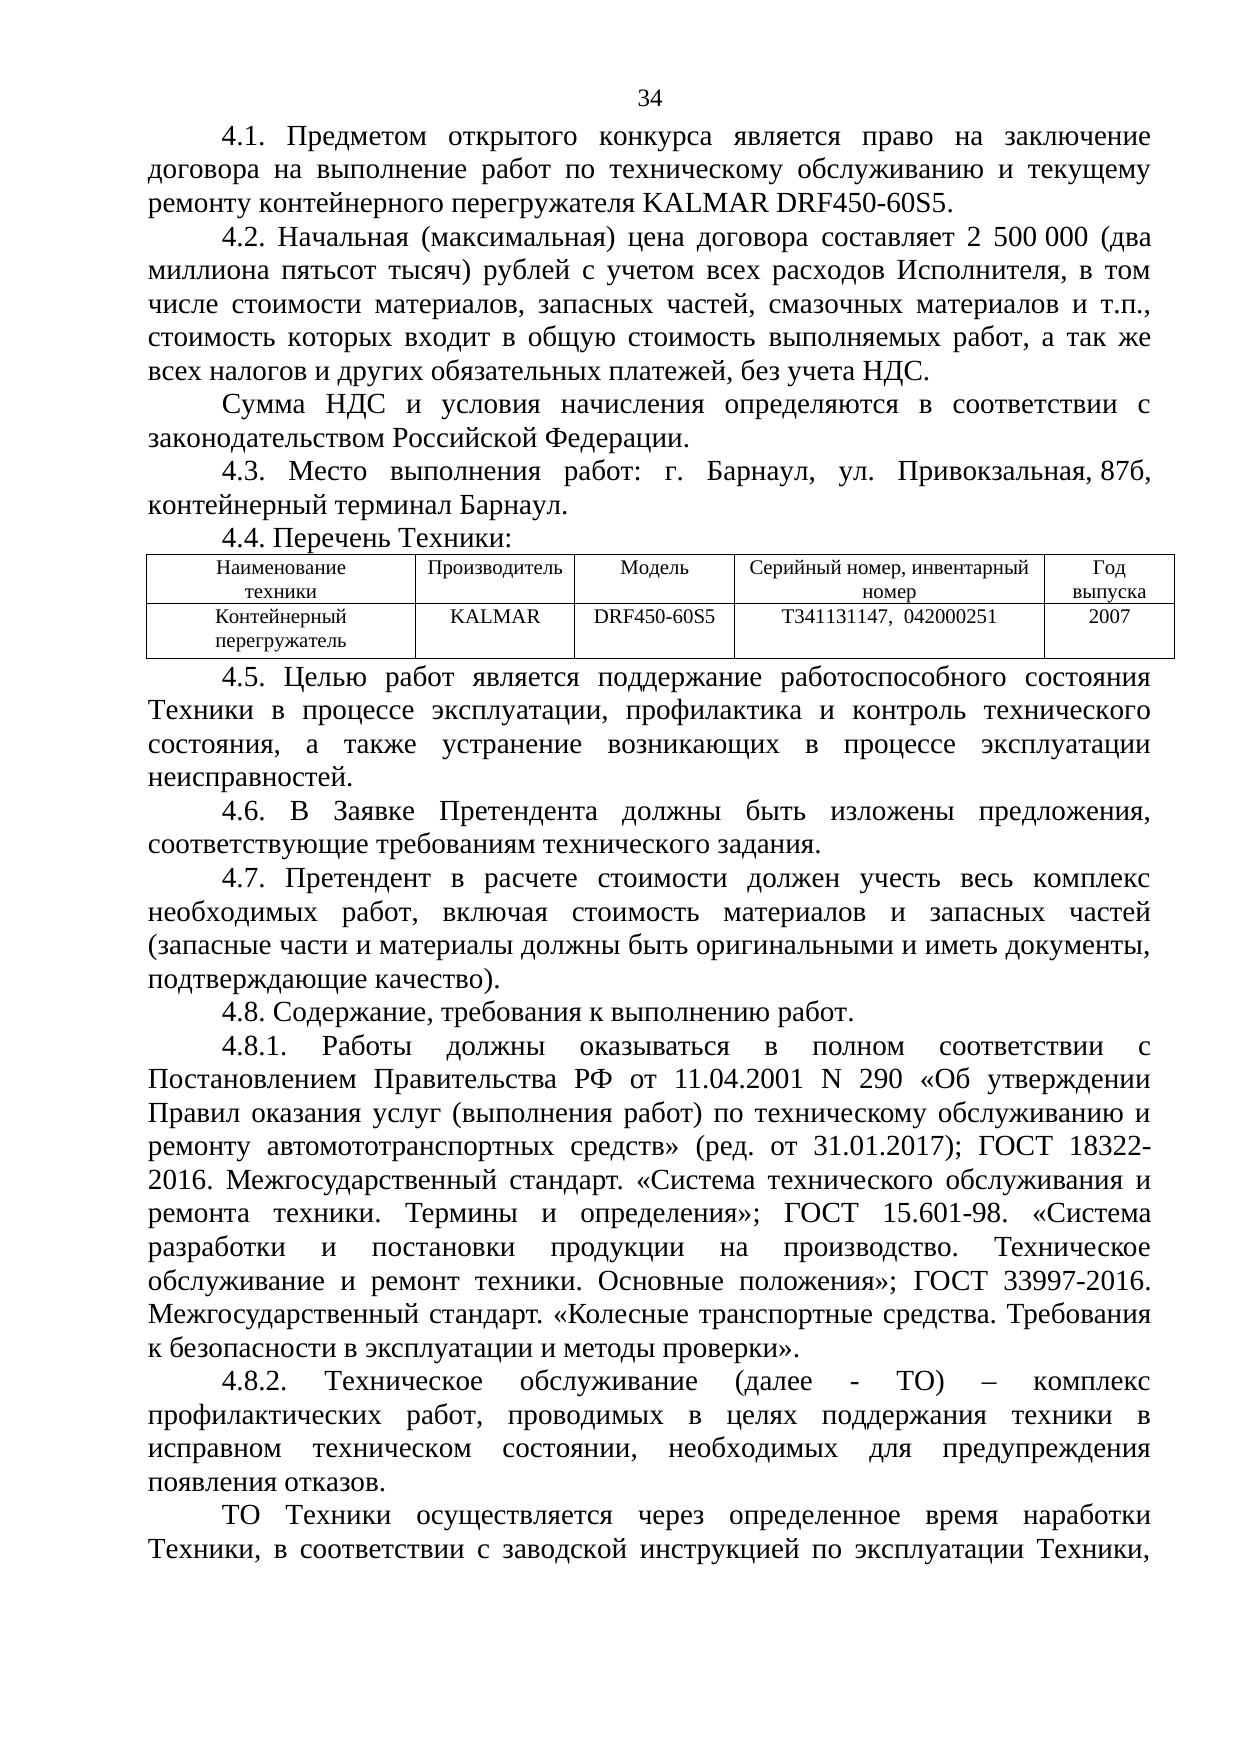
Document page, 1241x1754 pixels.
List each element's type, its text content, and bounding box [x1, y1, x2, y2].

text 4.2. Начальная (максимальная) цена договора составляет 2 500 000 (два миллиона пятьсот тысяч) рублей с учетом всех расходов Исполнителя, в том числе стоимости материалов, запасных частей, смазочных материалов и т.п., стоимость которых входит в общую стоимость выполняемых работ, а так же всех налогов и других обязательных платежей, без учета НДС. [148, 219, 1152, 386]
text 4.1. Предметом открытого конкурса является право на заключение договора на выполнение работ по техническому обслуживанию и текущему ремонту контейнерного перегружателя KALMAR DRF450-60S5. [148, 118, 1152, 219]
text 4.8.2. Техническое обслуживание (далее - ТО) – комплекс профилактических работ, проводимых в целях поддержания техники в исправном техническом состоянии, необходимых для предупреждения появления отказов. [148, 1363, 1152, 1497]
text 4.8. Содержание, требования к выполнению работ. [148, 994, 1152, 1028]
table_cell T341131147, 042000251 [735, 604, 1044, 658]
text 4.5. Целью работ является поддержание работоспособного состояния Техники в процессе эксплуатации, профилактика и контроль технического состояния, а также устранение возникающих в процессе эксплуатации неисправностей. [148, 659, 1152, 793]
table_header Производитель [416, 555, 574, 603]
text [148, 1497, 1152, 1564]
text 4.6. В Заявке Претендента должны быть изложены предложения, соответствующие требованиям технического задания. [148, 793, 1152, 860]
text 4.7. Претендент в расчете стоимости должен учесть весь комплекс необходимых работ, включая стоимость материалов и запасных частей (запасные части и материалы должны быть оригинальными и иметь документы, подтверждающие качество). [148, 860, 1152, 994]
subtitle 4.8.1. Работы должны оказываться в полном соответствии с Постановлением Правительства РФ от 11.04.2001 N 290 «Об утверждении Правил оказания услуг (выполнения работ) по техническому обслуживанию и ремонту автомототранспортных средств» (ред. от 31.01.2017); ГОСТ 18322-2016. Межгосударственный стандарт. «Система технического обслуживания и ремонта техники. Термины и определения»; ГОСТ 15.601-98. «Система разработки и постановки продукции на производство. Техническое обслуживание и ремонт техники. Основные положения»; ГОСТ 33997-2016. Межгосударственный стандарт. «Колесные транспортные средства. Требования к безопасности в эксплуатации и методы проверки». [148, 1028, 1152, 1363]
table_header Наименование техники [147, 555, 415, 603]
text 4.4. Перечень Техники: [148, 521, 1152, 554]
table_cell DRF450-60S5 [575, 604, 734, 658]
table_cell 2007 [1045, 604, 1174, 658]
text Сумма НДС и условия начисления определяются в соответствии с законодательством Российской Федерации. [148, 386, 1152, 453]
table_cell KALMAR [416, 604, 574, 658]
text 4.3. Место выполнения работ: г. Барнаул, ул. Привокзальная, 87б, контейнерный терминал Барнаул. [148, 453, 1152, 521]
table_header Год выпуска [1045, 555, 1174, 603]
table_header Модель [575, 555, 734, 603]
table_cell Контейнерный перегружатель [147, 604, 415, 658]
table_header Серийный номер, инвентарный номер [735, 555, 1044, 603]
